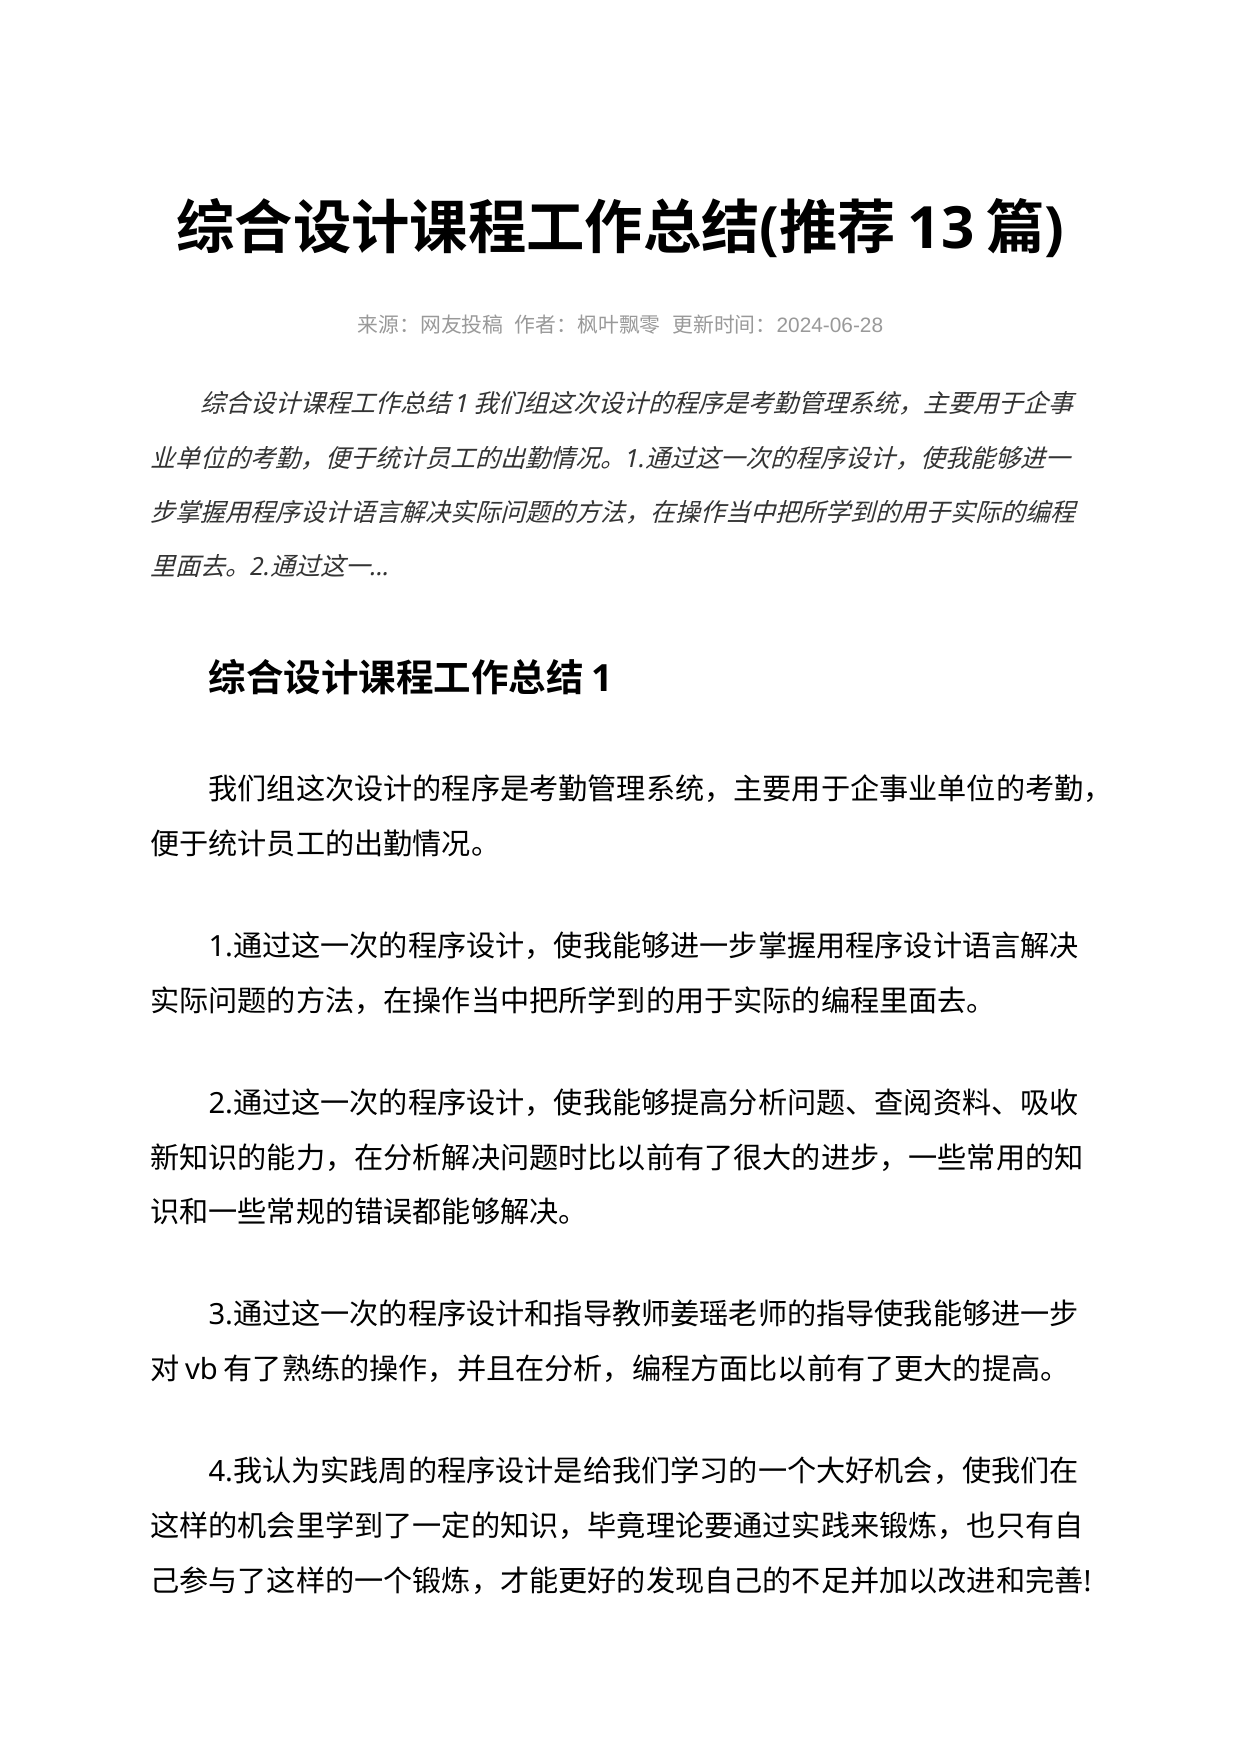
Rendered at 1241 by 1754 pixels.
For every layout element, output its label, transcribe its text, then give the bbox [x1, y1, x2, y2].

text 综合设计课程工作总结1我们组这次设计的程序是考勤管理系统，主要用于企事业单位的考勤，便于统计员工的出勤情况。1.通过这一次的程序设计，使我能够进一步掌握用程序设计语言解决实际问题的方法，在操作当中把所学到的用于实际的编程里面去。2.通过这一... [150, 384, 1090, 583]
text 3.通过这一次的程序设计和指导教师姜瑶老师的指导使我能够进一步对vb有了熟练的操作，并且在分析，编程方面比以前有了更大的提高。 [150, 1291, 1090, 1388]
text 我们组这次设计的程序是考勤管理系统，主要用于企事业单位的考勤，便于统计员工的出勤情况。 [150, 766, 1090, 863]
text 2.通过这一次的程序设计，使我能够提高分析问题、查阅资料、吸收新知识的能力，在分析解决问题时比以前有了很大的进步，一些常用的知识和一些常规的错误都能够解决。 [150, 1079, 1090, 1231]
subtitle 综合设计课程工作总结(推荐13篇) [150, 181, 1090, 266]
text 综合设计课程工作总结1 [150, 648, 1090, 703]
text 来源：网友投稿 作者：枫叶飘零 更新时间：2024-06-28 [150, 313, 1090, 337]
text 1.通过这一次的程序设计，使我能够进一步掌握用程序设计语言解决实际问题的方法，在操作当中把所学到的用于实际的编程里面去。 [150, 922, 1090, 1020]
text 4.我认为实践周的程序设计是给我们学习的一个大好机会，使我们在这样的机会里学到了一定的知识，毕竟理论要通过实践来锻炼，也只有自己参与了这样的一个锻炼，才能更好的发现自己的不足并加以改进和完善! [150, 1448, 1090, 1600]
